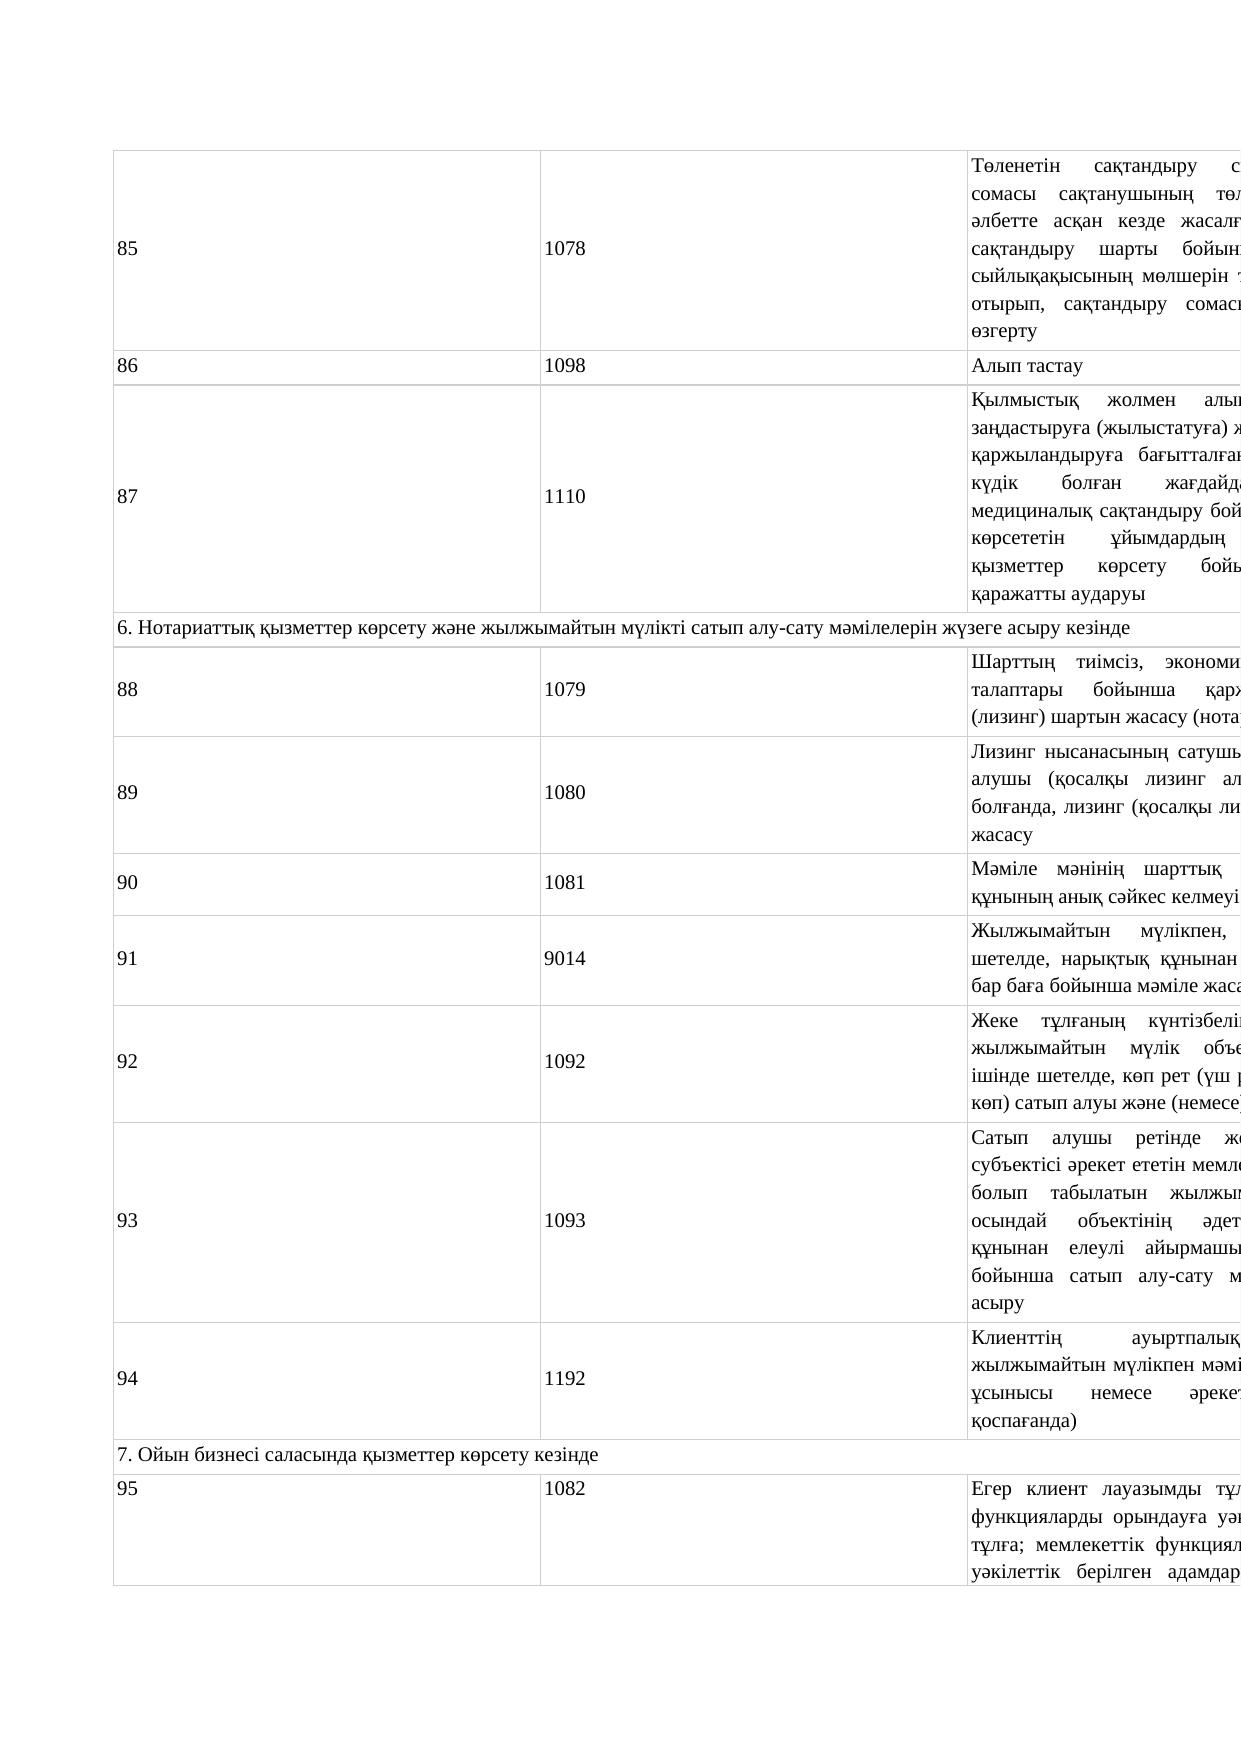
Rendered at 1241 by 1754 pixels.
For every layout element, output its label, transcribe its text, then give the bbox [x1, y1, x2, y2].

table_cell 93 [114, 1123, 540, 1322]
table_cell 86 [114, 351, 540, 384]
table_cell Жеке тұлғаның күнтізбелік жыл ішінде жылжымайтын мүлік объектілерін, оның ішінде шетелде, көп рет (үш рет және одан да көп) сатып алуы және (немесе) сатуы [968, 1006, 1240, 1122]
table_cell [968, 1475, 1240, 1585]
table_cell 1081 [541, 854, 967, 915]
table_cell Төленетін сақтандыру сыйлықақысының сомасы сақтанушының төлем қабілетінен әлбетте асқан кезде жасалған жинақтаушы сақтандыру шарты бойынша сақтандыру сыйлықақысының мөлшерін тиісінше ұлғайта отырып, сақтандыру сомасының мөлшерін өзгерту [968, 151, 1240, 350]
table_cell Алып тастау [968, 351, 1240, 384]
table_cell 1080 [541, 737, 967, 853]
table_cell 9014 [541, 916, 967, 1005]
table_cell 85 [114, 151, 540, 350]
table_cell 88 [114, 648, 540, 736]
table_cell 91 [114, 916, 540, 1005]
table_cell 1082 [541, 1475, 967, 1585]
table_cell 92 [114, 1006, 540, 1122]
table_cell 1098 [541, 351, 967, 384]
table_cell 1079 [541, 648, 967, 736]
table_cell 87 [114, 386, 540, 612]
table_cell Лизинг нысанасының сатушысы және лизинг алушы (қосалқы лизинг алушы) бір адам болғанда, лизинг (қосалқы лизинг) шарттарын жасасу [968, 737, 1240, 853]
table_cell 95 [114, 1475, 540, 1585]
table_cell 90 [114, 854, 540, 915]
table_cell 7. Ойын бизнесі саласында қызметтер көрсету кезінде [114, 1440, 1240, 1473]
table_cell 1092 [541, 1006, 967, 1122]
table_cell 6. Нотариаттық қызметтер көрсету және жылжымайтын мүлікті сатып алу-сату мәмілелерін жүзеге асыру кезінде [114, 613, 1240, 646]
table_cell Сатып алушы ретінде жеке кәсіпкерлік субъектісі әрекет ететін мемлекеттік меншікке болып табылатын жылжымайтын мүлікті осындай объектінің әдеттегі нарықтық құнынан елеулі айырмашылығы бар құн бойынша сатып алу-сату мәмілесін жүзеге асыру [968, 1123, 1240, 1322]
table_cell Клиенттің ауыртпалық салынған жылжымайтын мүлікпен мәміле жасау туралы ұсынысы немесе әрекеті (ипотеканы қоспағанда) [968, 1323, 1240, 1439]
table_cell 94 [114, 1323, 540, 1439]
table_cell Жылжымайтын мүлікпен, оның ішінде шетелде, нарықтық құнынан едәуір ауытқуы бар баға бойынша мәміле жасау [968, 916, 1240, 1005]
table_cell 1093 [541, 1123, 967, 1322]
table_cell Шарттың тиімсіз, экономикалық орынсыз талаптары бойынша қаржылық жалдау (лизинг) шартын жасасу (нотариустар) [968, 648, 1240, 736]
table_cell 1078 [541, 151, 967, 350]
table_cell 1192 [541, 1323, 967, 1439]
table_cell Қылмыстық жолмен алынған кірістерді заңдастыруға (жылыстатуға) және терроризмді қаржыландыруға бағытталған операцияларға күдік болған жағдайда, әлеуметтік медициналық сақтандыру бойынша қызметтер көрсететін ұйымдардың медициналық қызметтер көрсету бойынша ақшалай қаражатты аударуы [968, 386, 1240, 612]
table_cell Мәміле мәнінің шарттық және нарықтық құнының анық сәйкес келмеуі [968, 854, 1240, 915]
table_cell 1110 [541, 386, 967, 612]
table_cell 89 [114, 737, 540, 853]
